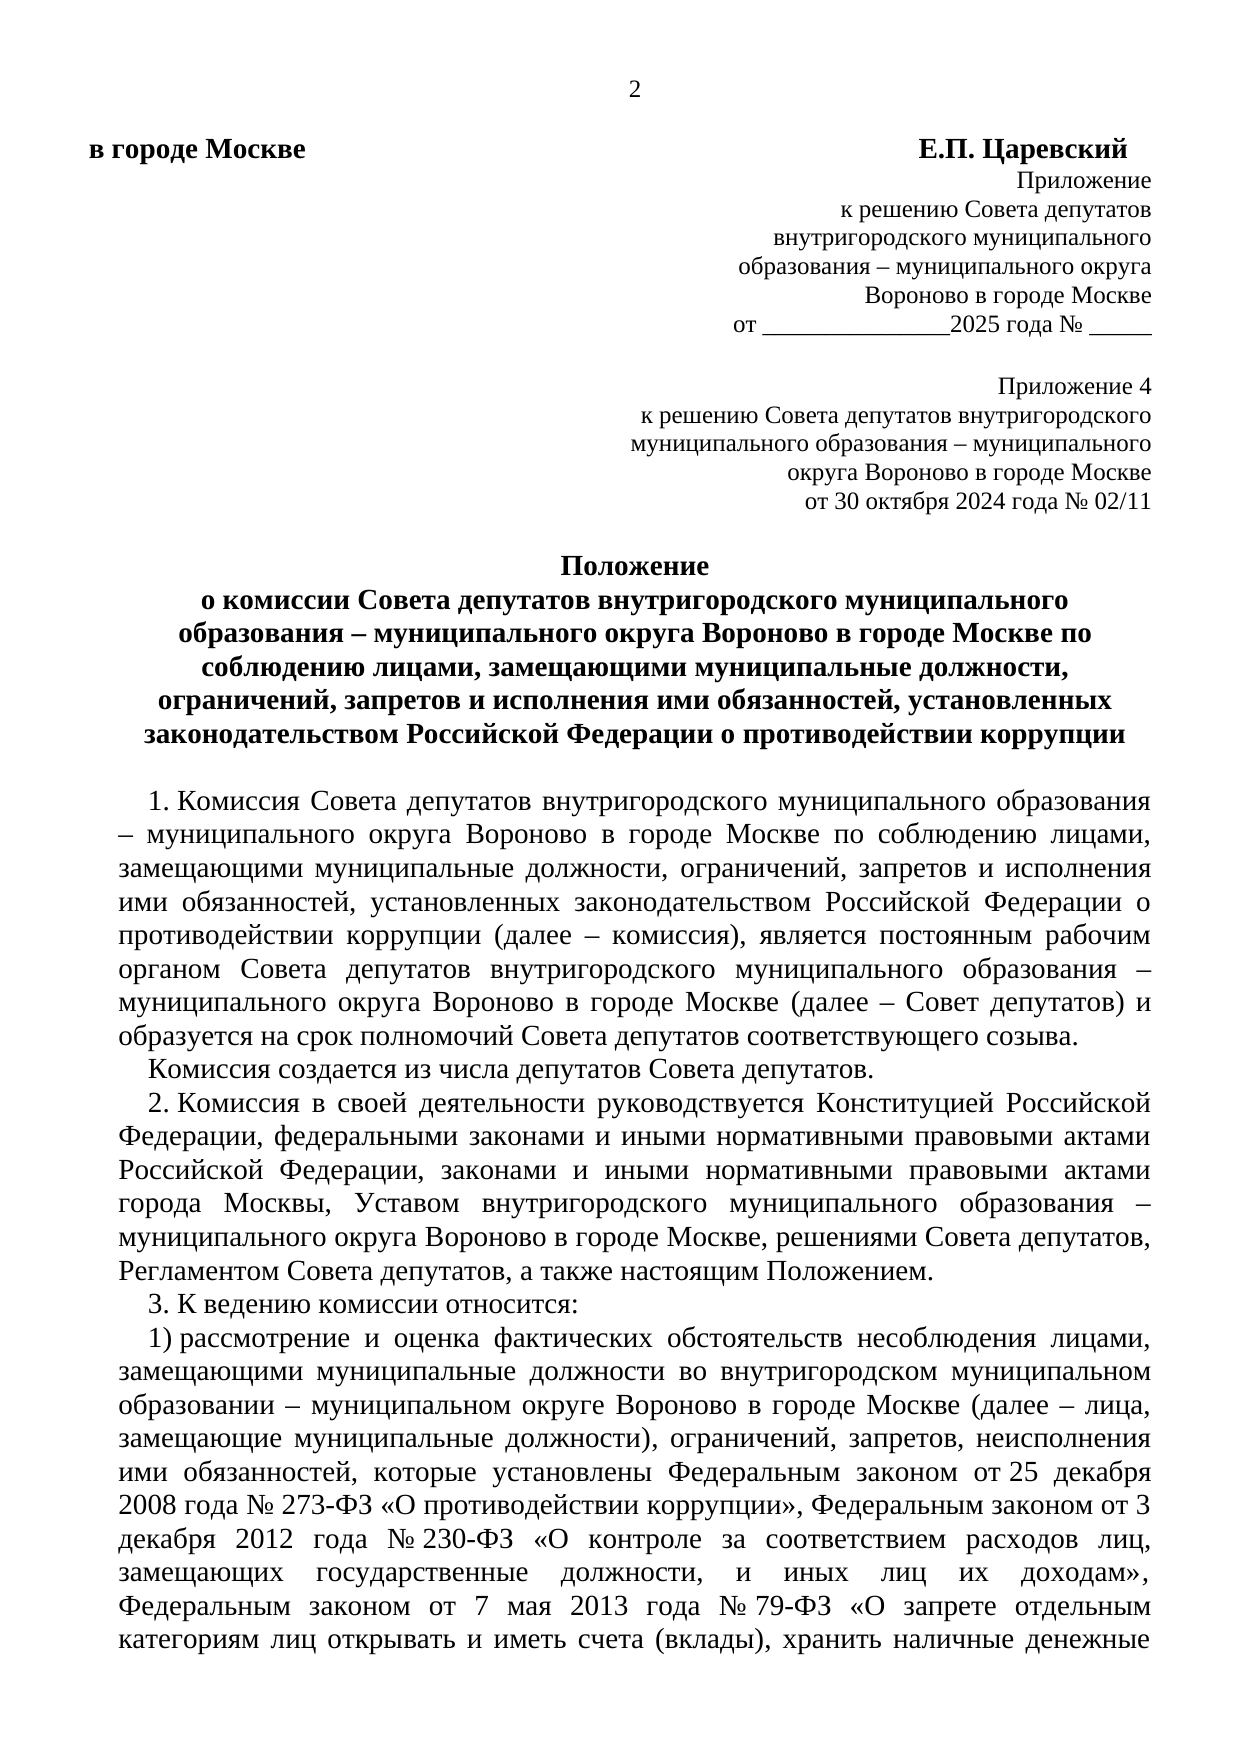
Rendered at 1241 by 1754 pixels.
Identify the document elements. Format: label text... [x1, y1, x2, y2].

text Приложение 4 [664, 371, 1152, 400]
text Приложение [664, 165, 1152, 194]
text Положение [118, 548, 1152, 582]
text к решению Совета депутатов внутригородского муниципального образования – муниципального округа Вороново в городе Москве [664, 194, 1152, 309]
text 3. К ведению комиссии относится: [118, 1286, 1152, 1320]
text к решению Совета депутатов внутригородского муниципального образования – муниципального округа Вороново в городе Москве [591, 400, 1152, 486]
text о комиссии Совета депутатов внутригородского муниципального образования – муниципального округа Вороново в городе Москве по соблюдению лицами, замещающими муниципальные должности, ограничений, запретов и исполнения ими обязанностей, установленных законодательством Российской Федерации о противодействии коррупции [118, 582, 1152, 749]
text от _______________2025 года № _____ [664, 309, 1152, 337]
text 2. Комиссия в своей деятельности руководствуется Конституцией Российской Федерации, федеральными законами и иными нормативными правовыми актами Российской Федерации, законами и иными нормативными правовыми актами города Москвы, Уставом внутригородского муниципального образования – муниципального округа Вороново в городе Москве, решениями Совета депутатов, Регламентом Совета депутатов, а также настоящим Положением. [118, 1085, 1152, 1286]
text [118, 1320, 1152, 1655]
text 1. Комиссия Совета депутатов внутригородского муниципального образования – муниципального округа Вороново в городе Москве по соблюдению лицами, замещающими муниципальные должности, ограничений, запретов и исполнения ими обязанностей, установленных законодательством Российской Федерации о противодействии коррупции (далее – комиссия), является постоянным рабочим органом Совета депутатов внутригородского муниципального образования – муниципального округа Вороново в городе Москве (далее – Совет депутатов) и образуется на срок полномочий Совета депутатов соответствующего созыва. [118, 783, 1152, 1051]
text от 30 октября 2024 года № 02/11 [472, 486, 1152, 515]
text Комиссия создается из числа депутатов Совета депутатов. [118, 1051, 1152, 1085]
text в городе Москве Е.П. Царевский [88, 131, 1152, 165]
